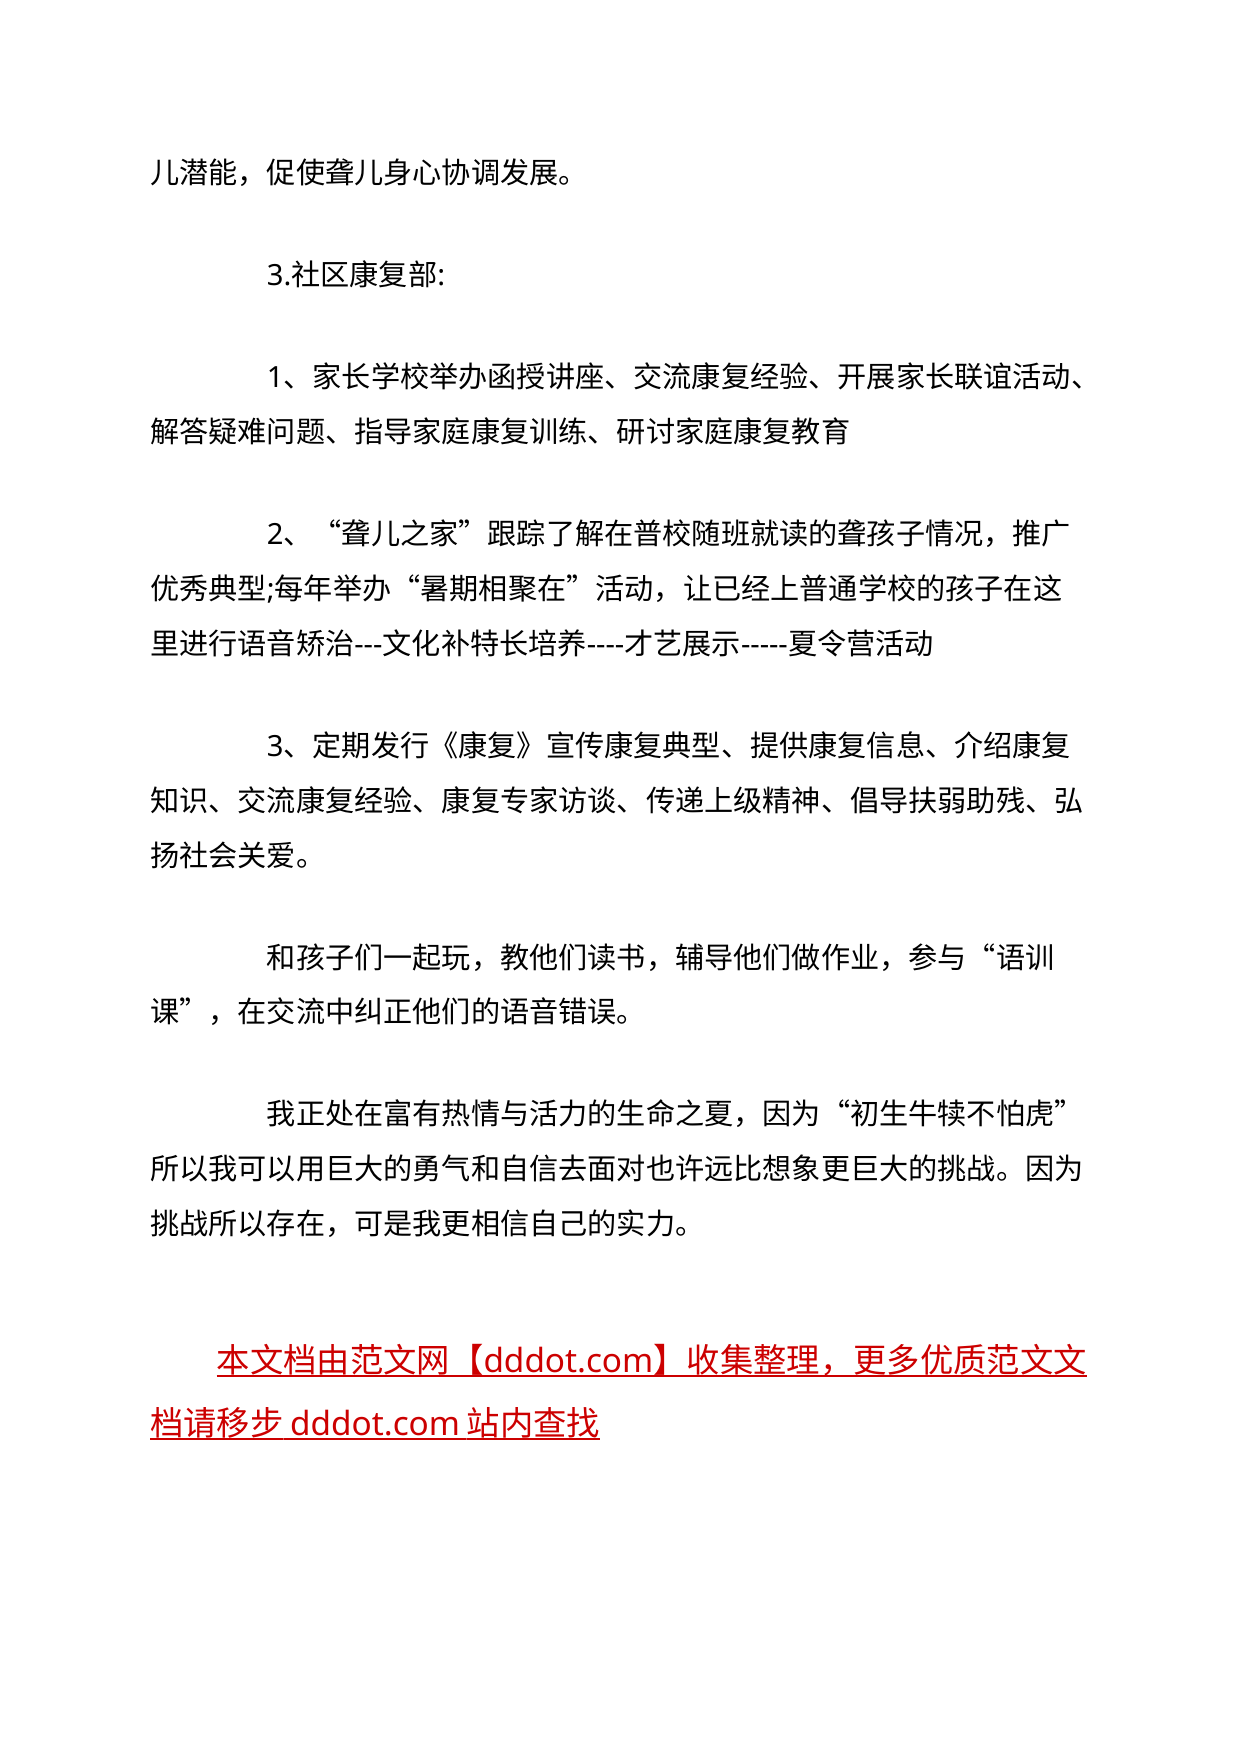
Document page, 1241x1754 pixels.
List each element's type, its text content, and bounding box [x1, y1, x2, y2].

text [150, 150, 1090, 192]
text 2、“聋儿之家”跟踪了解在普校随班就读的聋孩子情况，推广优秀典型;每年举办“暑期相聚在”活动，让已经上普通学校的孩子在这里进行语音矫治---文化补特长培养----才艺展示-----夏令营活动 [150, 511, 1090, 663]
text 和孩子们一起玩，教他们读书，辅导他们做作业，参与“语训课”，在交流中纠正他们的语音错误。 [150, 934, 1090, 1031]
text 我正处在富有热情与活力的生命之夏，因为“初生牛犊不怕虎”所以我可以用巨大的勇气和自信去面对也许远比想象更巨大的挑战。因为挑战所以存在，可是我更相信自己的实力。 [150, 1091, 1090, 1243]
text 3、定期发行《康复》宣传康复典型、提供康复信息、介绍康复知识、交流康复经验、康复专家访谈、传递上级精神、倡导扶弱助残、弘扬社会关爱。 [150, 722, 1090, 875]
text 3.社区康复部: [150, 252, 1090, 294]
text 本文档由范文网【dddot.com】收集整理，更多优质范文文档请移步dddot.com站内查找 [150, 1334, 1090, 1445]
text 1、家长学校举办函授讲座、交流康复经验、开展家长联谊活动、解答疑难问题、指导家庭康复训练、研讨家庭康复教育 [150, 354, 1090, 451]
